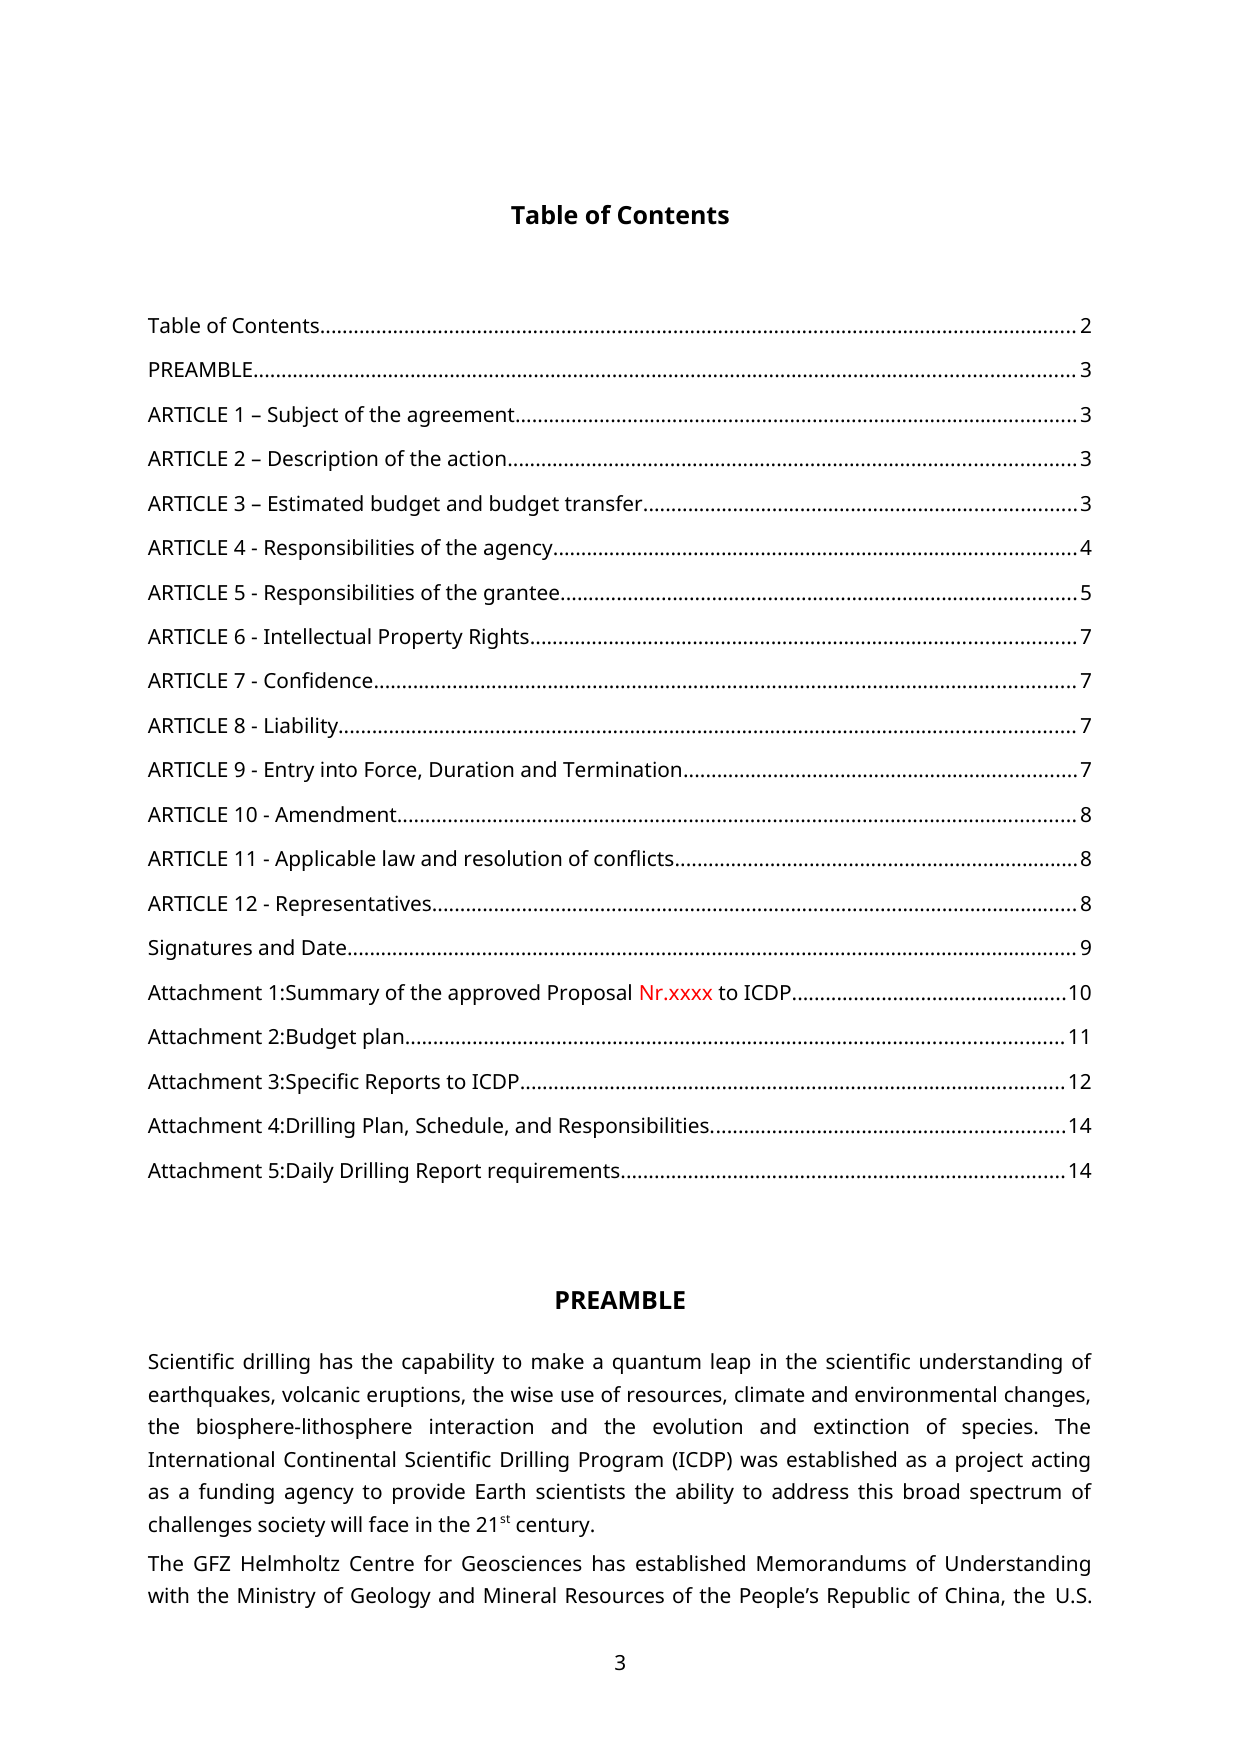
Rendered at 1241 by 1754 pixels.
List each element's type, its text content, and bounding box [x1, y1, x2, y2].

text ARTICLE 5 - Responsibilities of the grantee 5 [148, 578, 1093, 606]
text ARTICLE 1 – Subject of the agreement 3 [148, 400, 1093, 428]
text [148, 1549, 1093, 1610]
text Attachment 2: Budget plan 11 [148, 1022, 1093, 1051]
text Signatures and Date 9 [148, 933, 1093, 962]
subtitle Table of Contents [148, 198, 1093, 232]
text ARTICLE 4 - Responsibilities of the agency 4 [148, 533, 1093, 562]
text ARTICLE 10 - Amendment 8 [148, 800, 1093, 828]
text Attachment 4: Drilling Plan, Schedule, and Responsibilities. 14 [148, 1111, 1093, 1140]
text ARTICLE 2 – Description of the action 3 [148, 444, 1093, 473]
text Table of Contents 2 [148, 311, 1093, 339]
subtitle PREAMBLE [148, 1283, 1093, 1317]
text Scientific drilling has the capability to make a quantum leap in the scientific understanding of earthquakes, volcanic eruptions, the wise use of resources, climate and environmental changes, the biosphere-lithosphere interaction and the evolution and extinction of species. The International Continental Scientific Drilling Program (ICDP) was established as a project acting as a funding agency to provide Earth scientists the ability to address this broad spectrum of challenges society will face in the 21st century. [148, 1347, 1093, 1538]
text ARTICLE 8 - Liability 7 [148, 711, 1093, 739]
text Attachment 3: Specific Reports to ICDP 12 [148, 1067, 1093, 1095]
text PREAMBLE 3 [148, 355, 1093, 384]
text ARTICLE 7 - Confidence 7 [148, 667, 1093, 695]
text ARTICLE 3 – Estimated budget and budget transfer 3 [148, 489, 1093, 517]
text ARTICLE 12 - Representatives 8 [148, 889, 1093, 917]
text ARTICLE 6 - Intellectual Property Rights 7 [148, 622, 1093, 651]
text ARTICLE 9 - Entry into Force, Duration and Termination 7 [148, 756, 1093, 784]
text ARTICLE 11 - Applicable law and resolution of conflicts 8 [148, 844, 1093, 873]
text Attachment 5: Daily Drilling Report requirements 14 [148, 1156, 1093, 1184]
text Attachment 1: Summary of the approved Proposal Nr.xxxx to ICDP 10 [148, 978, 1093, 1006]
